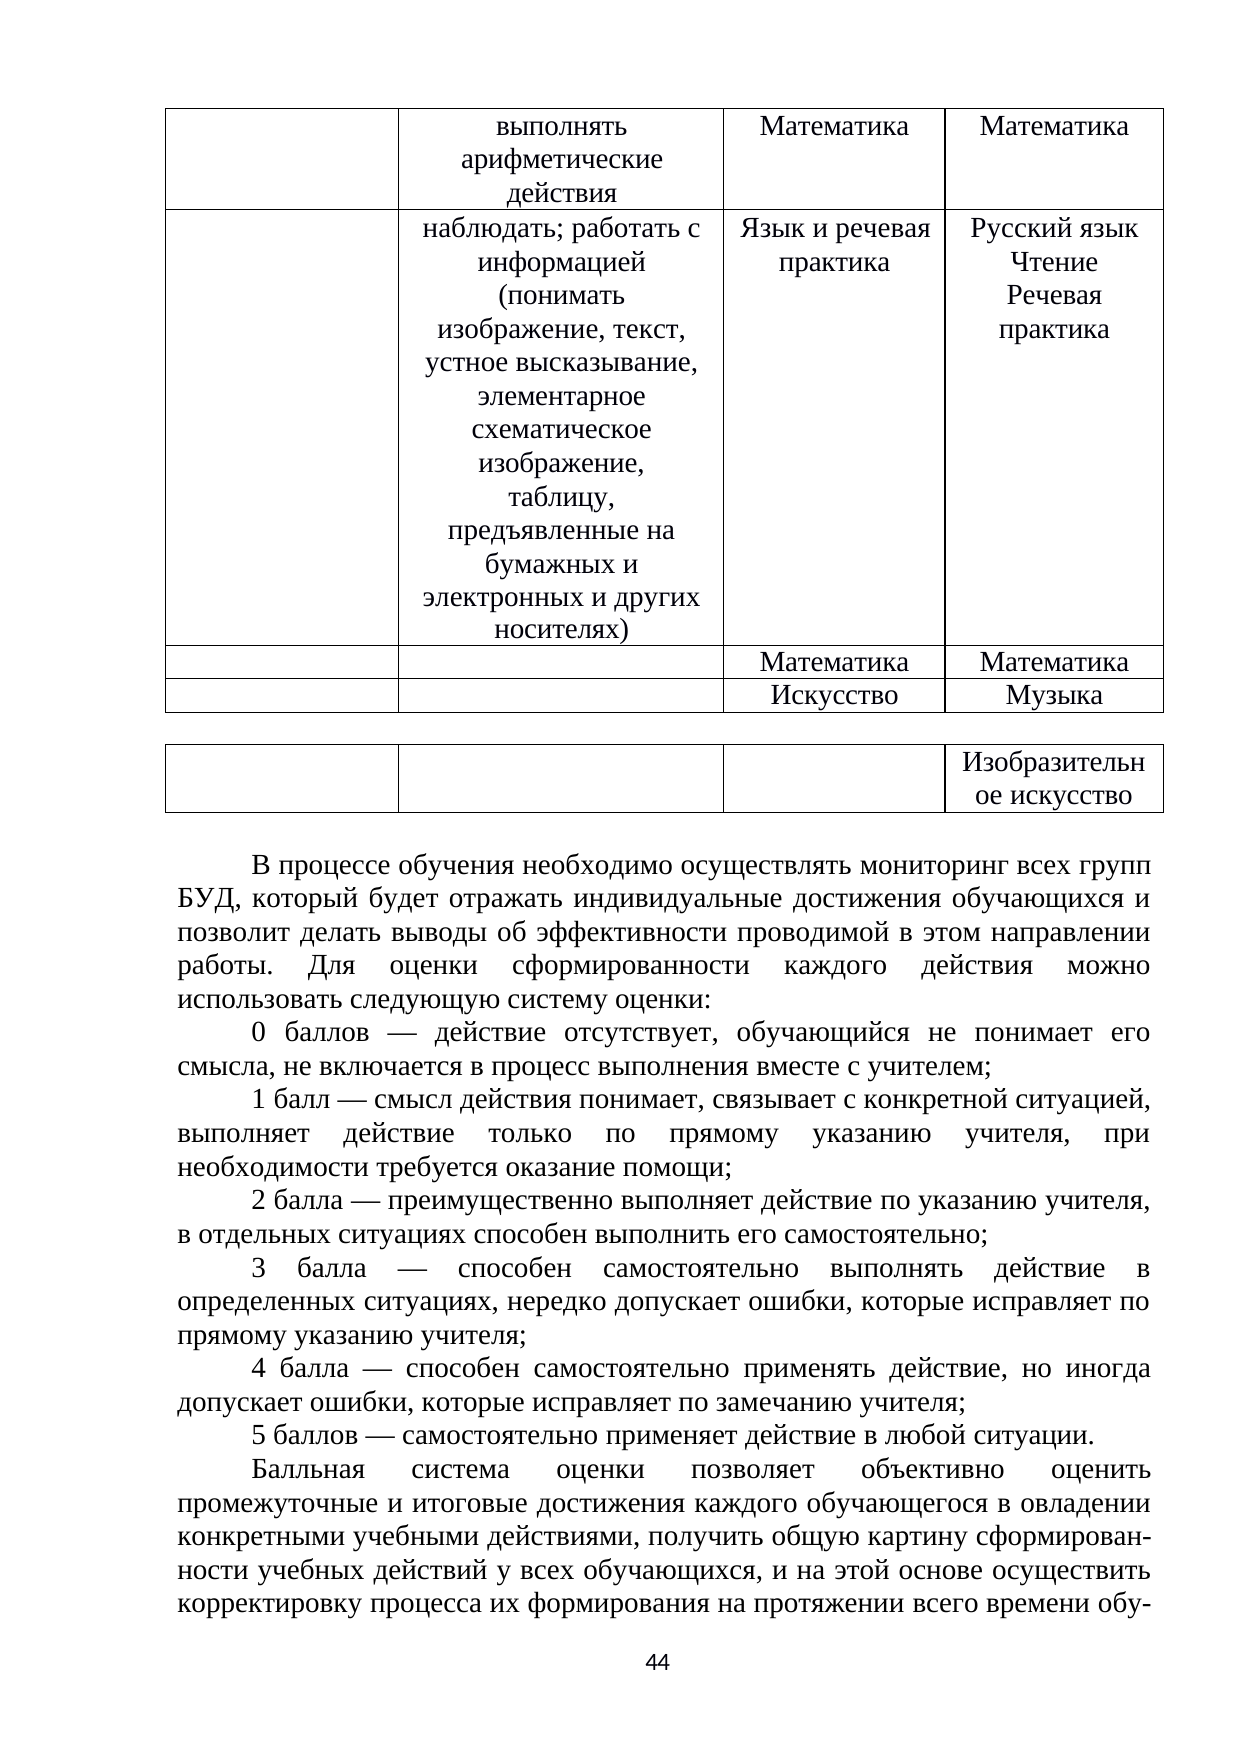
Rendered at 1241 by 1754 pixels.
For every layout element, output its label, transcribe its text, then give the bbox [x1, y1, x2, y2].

table_cell [166, 679, 398, 712]
table_cell Язык и речевая практика [724, 210, 944, 645]
table_cell выполнять арифметические действия [399, 109, 723, 209]
list балла ― способен самостоятельно выполнять действие в определенных ситуациях, нередко допускает ошибки, которые исправляет по прямому указанию учителя; [177, 1250, 1151, 1351]
table_cell наблюдать; работать с информацией (понимать изображение, текст, устное высказывание, элементарное схематическое изображение, таблицу, предъявленные на бумажных и электронных и других носителях) [399, 210, 723, 645]
table_cell [399, 646, 723, 678]
table_cell [166, 109, 398, 209]
table_cell [166, 646, 398, 678]
table_cell [399, 679, 723, 712]
list баллов ― самостоятельно применяет действие в любой ситуации. [251, 1418, 1194, 1451]
table_cell Математика [946, 109, 1163, 209]
text В процессе обучения необходимо осуществлять мониторинг всех групп БУД, который будет отражать индивидуальные достижения обучающихся и позволит делать выводы об эффективности проводимой в этом направлении работы. Для оценки сформированности каждого действия можно использовать следующую систему оценки: [177, 847, 1151, 1014]
table_cell Математика [724, 109, 944, 209]
list балла ― способен самостоятельно применять действие, но иногда допускает ошибки, которые исправляет по замечанию учителя; [177, 1351, 1152, 1418]
table_cell Искусство [724, 679, 944, 712]
list баллов ― действие отсутствует, обучающийся не понимает его смысла, не включается в процесс выполнения вместе с учителем; [177, 1014, 1151, 1082]
table_cell [166, 210, 398, 645]
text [177, 1451, 1152, 1619]
table_header [399, 745, 723, 812]
table_cell Музыка [946, 679, 1163, 712]
list балл ― смысл действия понимает, связывает с конкретной ситуацией, выполняет действие только по прямому указанию учителя, при необходимости требуется оказание помощи; [177, 1082, 1151, 1182]
table_cell Математика [946, 646, 1163, 678]
table_header [166, 745, 398, 812]
table_cell Русский язык Чтение Речевая практика [946, 210, 1163, 645]
table_cell Математика [724, 646, 944, 678]
table_header [724, 745, 944, 812]
table_header Изобразительн ое искусство [946, 745, 1163, 812]
list балла ― преимущественно выполняет действие по указанию учителя, в отдельных ситуациях способен выполнить его самостоятельно; [177, 1182, 1151, 1250]
